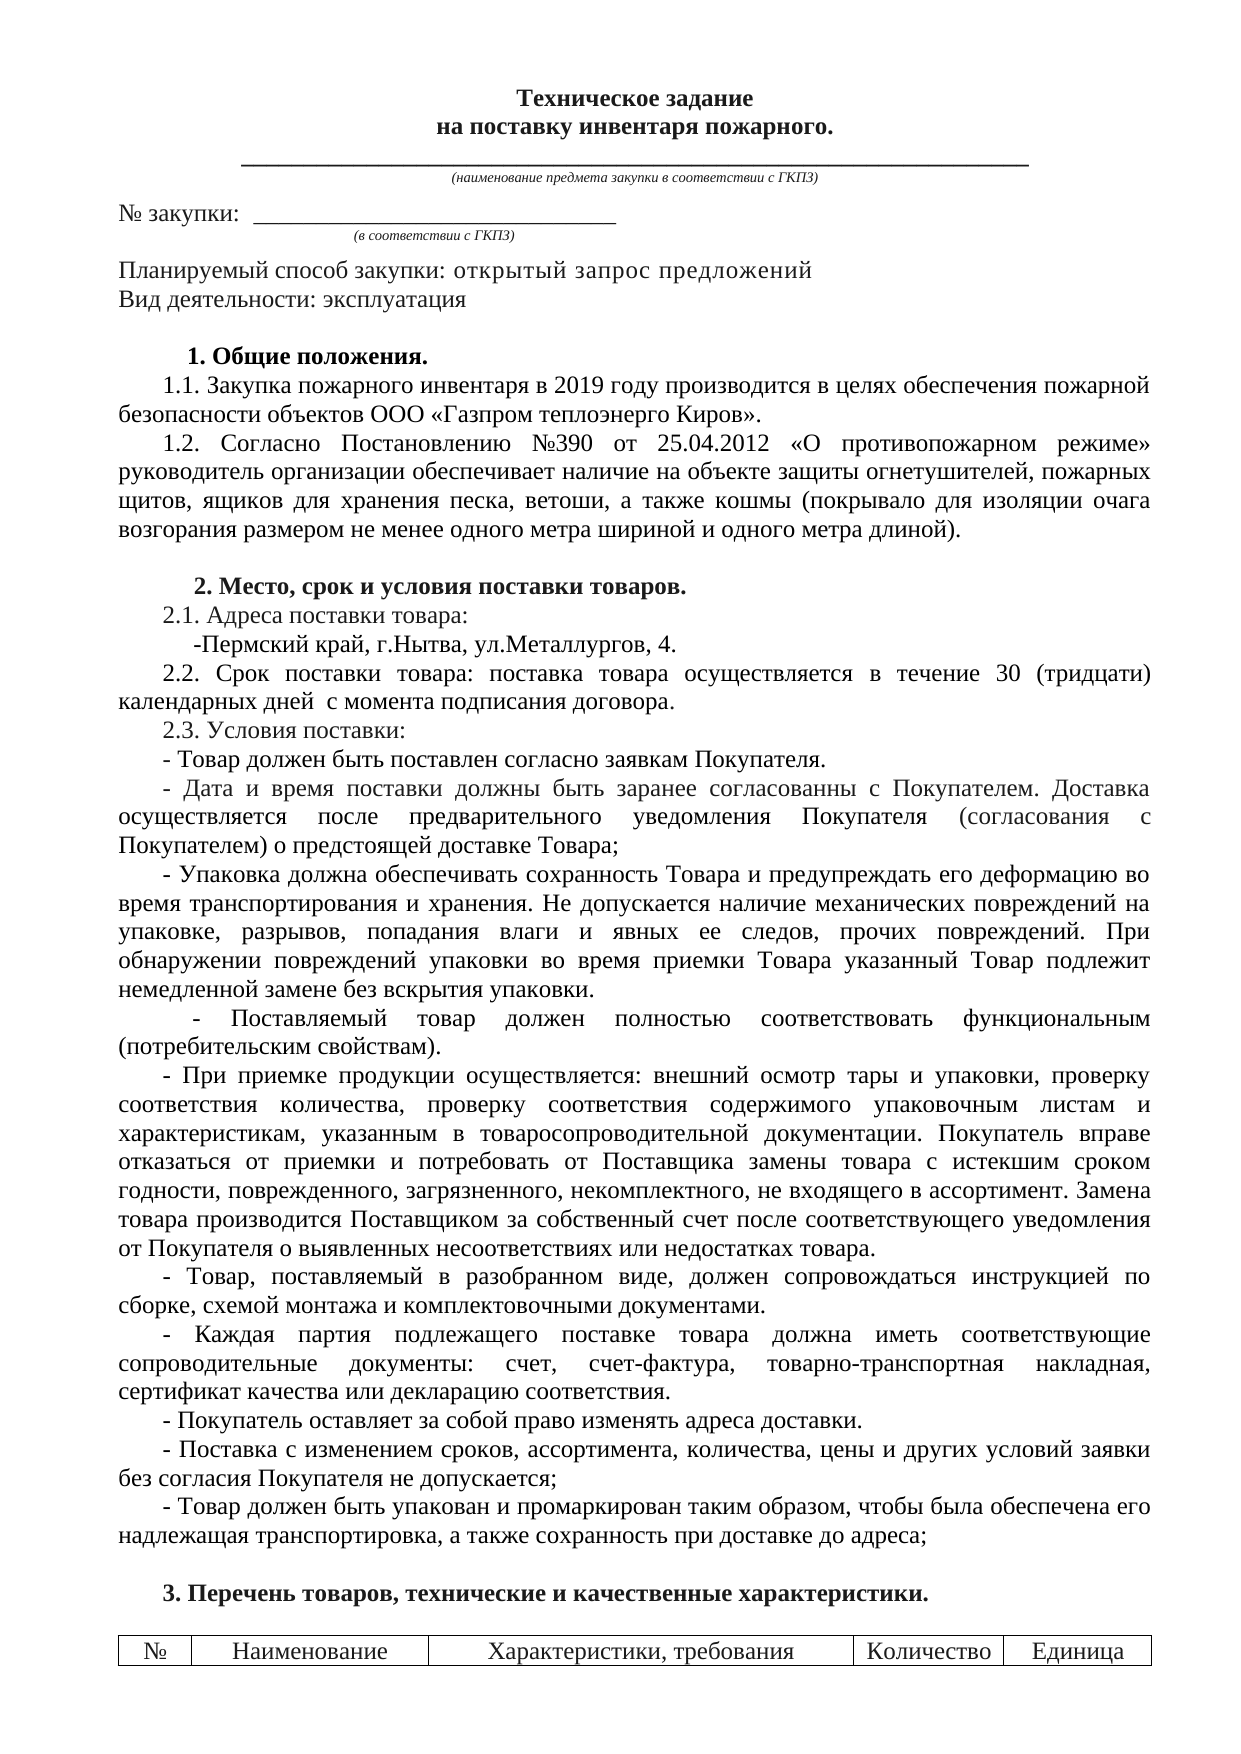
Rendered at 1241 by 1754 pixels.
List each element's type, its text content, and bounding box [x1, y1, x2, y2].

text 1.1. Закупка пожарного инвентаря в 2019 году производится в целях обеспечения пожарной безопасности объектов ООО «Газпром теплоэнерго Киров». [118, 370, 1152, 428]
text - Покупатель оставляет за собой право изменять адреса доставки. [118, 1405, 1152, 1434]
text (в соответствии с ГКПЗ) [118, 226, 1152, 255]
text - Каждая партия подлежащего поставке товара должна иметь соответствующие сопроводительные документы: счет, счет-фактура, товарно-транспортная накладная, сертификат качества или декларацию соответствия. [118, 1319, 1152, 1405]
list - Товар должен быть упакован и промаркирован таким образом, чтобы была обеспечена его надлежащая транспортировка, а также сохранность при доставке до адреса; [118, 1491, 1152, 1549]
text 1.2. Согласно Постановлению №390 от 25.04.2012 «О противопожарном режиме» руководитель организации обеспечивает наличие на объекте защиты огнетушителей, пожарных щитов, ящиков для хранения песка, ветоши, а также кошмы (покрывало для изоляции очага возгорания размером не менее одного метра шириной и одного метра длиной). [118, 428, 1152, 543]
list Планируемый способ закупки: открытый запрос предложений [118, 255, 1152, 284]
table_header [429, 1636, 853, 1665]
table_header № п/п [119, 1636, 191, 1665]
list 2.1. Адреса поставки товара: [118, 600, 1152, 629]
list 2.3. Условия поставки: [118, 715, 1152, 744]
text на поставку инвентаря пожарного. [118, 111, 1152, 140]
text 3. Перечень товаров, технические и качественные характеристики. [118, 1578, 1152, 1606]
text Вид деятельности: эксплуатация [118, 284, 1152, 313]
text (наименование предмета закупки в соответствии с ГКПЗ) [118, 169, 1152, 198]
text - Товар должен быть поставлен согласно заявкам Покупателя. [118, 744, 1152, 773]
text 1. Общие положения. [118, 341, 1152, 370]
table_header Единица измерения [1004, 1636, 1151, 1665]
text - Поставляемый товар должен полностью соответствовать функциональным (потребительским свойствам). [118, 1003, 1152, 1060]
text - Дата и время поставки должны быть заранее согласованны с Покупателем. Доставка осуществляется после предварительного уведомления Покупателя (согласования с Покупателем) о предстоящей доставке Товара; [118, 773, 1152, 859]
text - Поставка с изменением сроков, ассортимента, количества, цены и других условий заявки без согласия Покупателя не допускается; [118, 1434, 1152, 1491]
text Техническое задание [118, 83, 1152, 111]
text - Товар, поставляемый в разобранном виде, должен сопровождаться инструкцией по сборке, схемой монтажа и комплектовочными документами. [118, 1261, 1152, 1319]
text _______________________________________________________________ [118, 140, 1152, 169]
text 2. Место, срок и условия поставки товаров. [118, 571, 1152, 600]
table_header Наименование [192, 1636, 428, 1665]
text - При приемке продукции осуществляется: внешний осмотр тары и упаковки, проверку соответствия количества, проверку соответствия содержимого упаковочным листам и характеристикам, указанным в товаросопроводительной документации. Покупатель вправе отказаться от приемки и потребовать от Поставщика замены товара с истекшим сроком годности, поврежденного, загрязненного, некомплектного, не входящего в ассортимент. Замена товара производится Поставщиком за собственный счет после соответствующего уведомления от Покупателя о выявленных несоответствиях или недостатках товара. [118, 1060, 1152, 1261]
list 2.2. Срок поставки товара: поставка товара осуществляется в течение 30 (тридцати) календарных дней с момента подписания договора. [118, 658, 1152, 715]
text - Упаковка должна обеспечивать сохранность Товара и предупреждать его деформацию во время транспортирования и хранения. Не допускается наличие механических повреждений на упаковке, разрывов, попадания влаги и явных ее следов, прочих повреждений. При обнаружении повреждений упаковки во время приемки Товара указанный Товар подлежит немедленной замене без вскрытия упаковки. [118, 859, 1151, 1003]
text № закупки: _____________________________ [118, 198, 1152, 226]
table_header Количество [854, 1636, 1003, 1665]
text -Пермский край, г.Нытва, ул.Металлургов, 4. [118, 629, 1152, 658]
